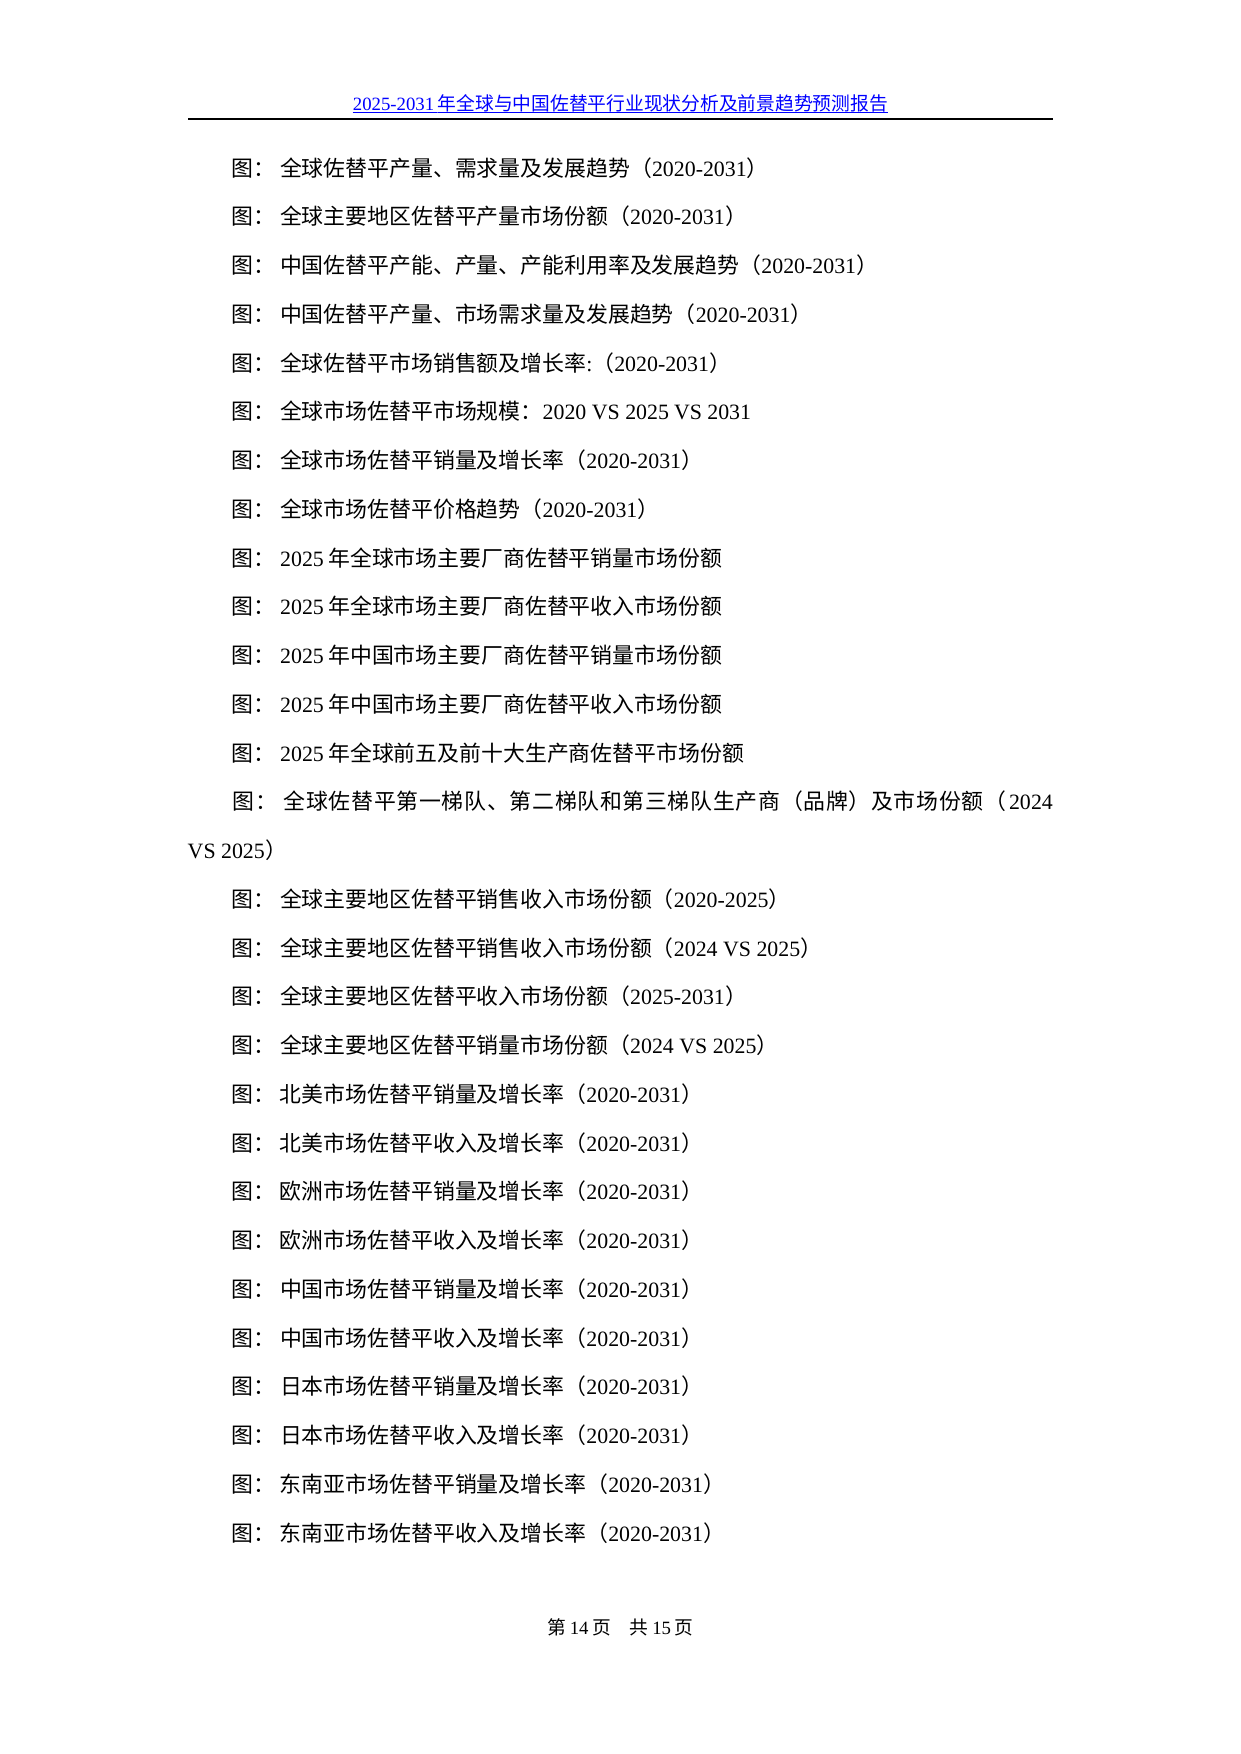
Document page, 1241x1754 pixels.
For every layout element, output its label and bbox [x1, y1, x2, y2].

text [187, 150, 1053, 1548]
